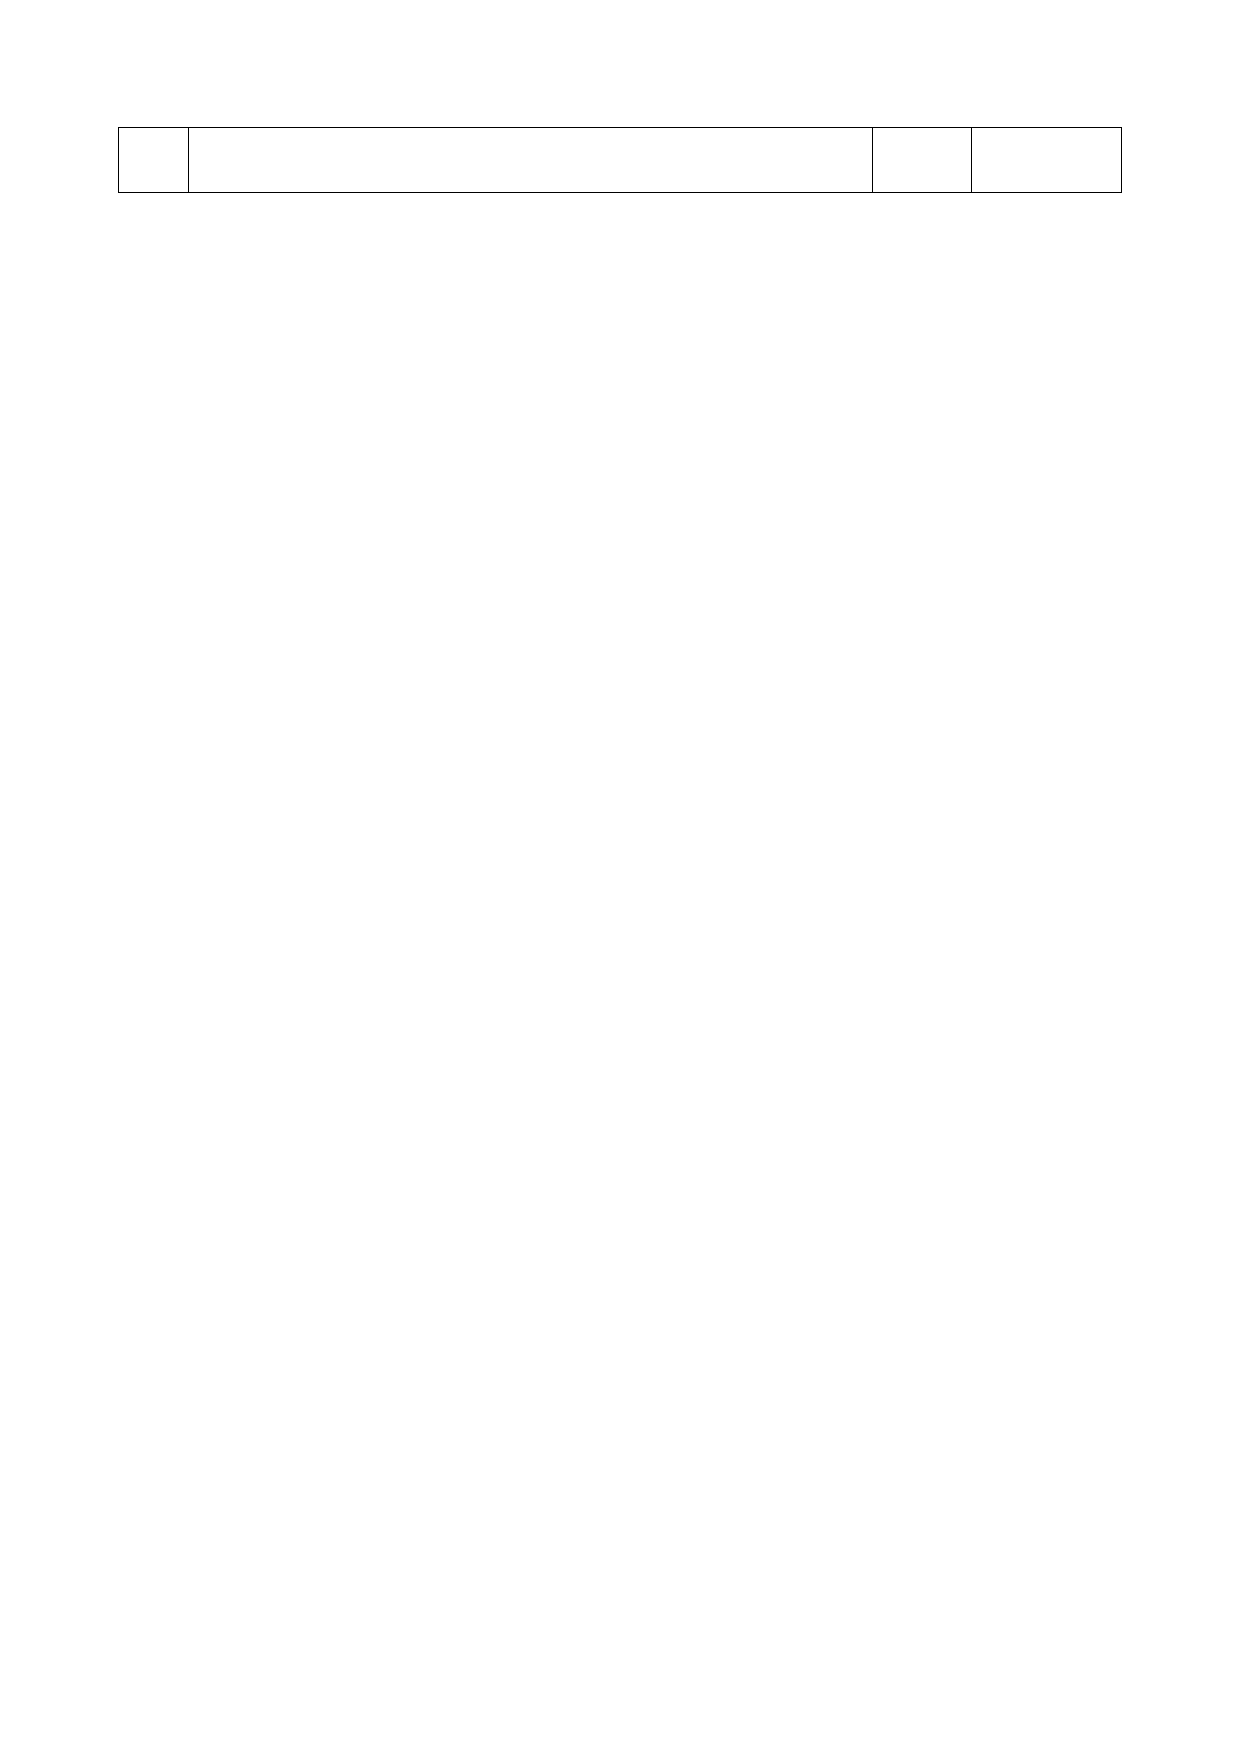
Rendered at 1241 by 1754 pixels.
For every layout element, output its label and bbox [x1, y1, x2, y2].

table_cell [189, 128, 872, 192]
table_cell [119, 128, 188, 192]
table_cell [873, 128, 971, 192]
table_cell [972, 128, 1121, 192]
